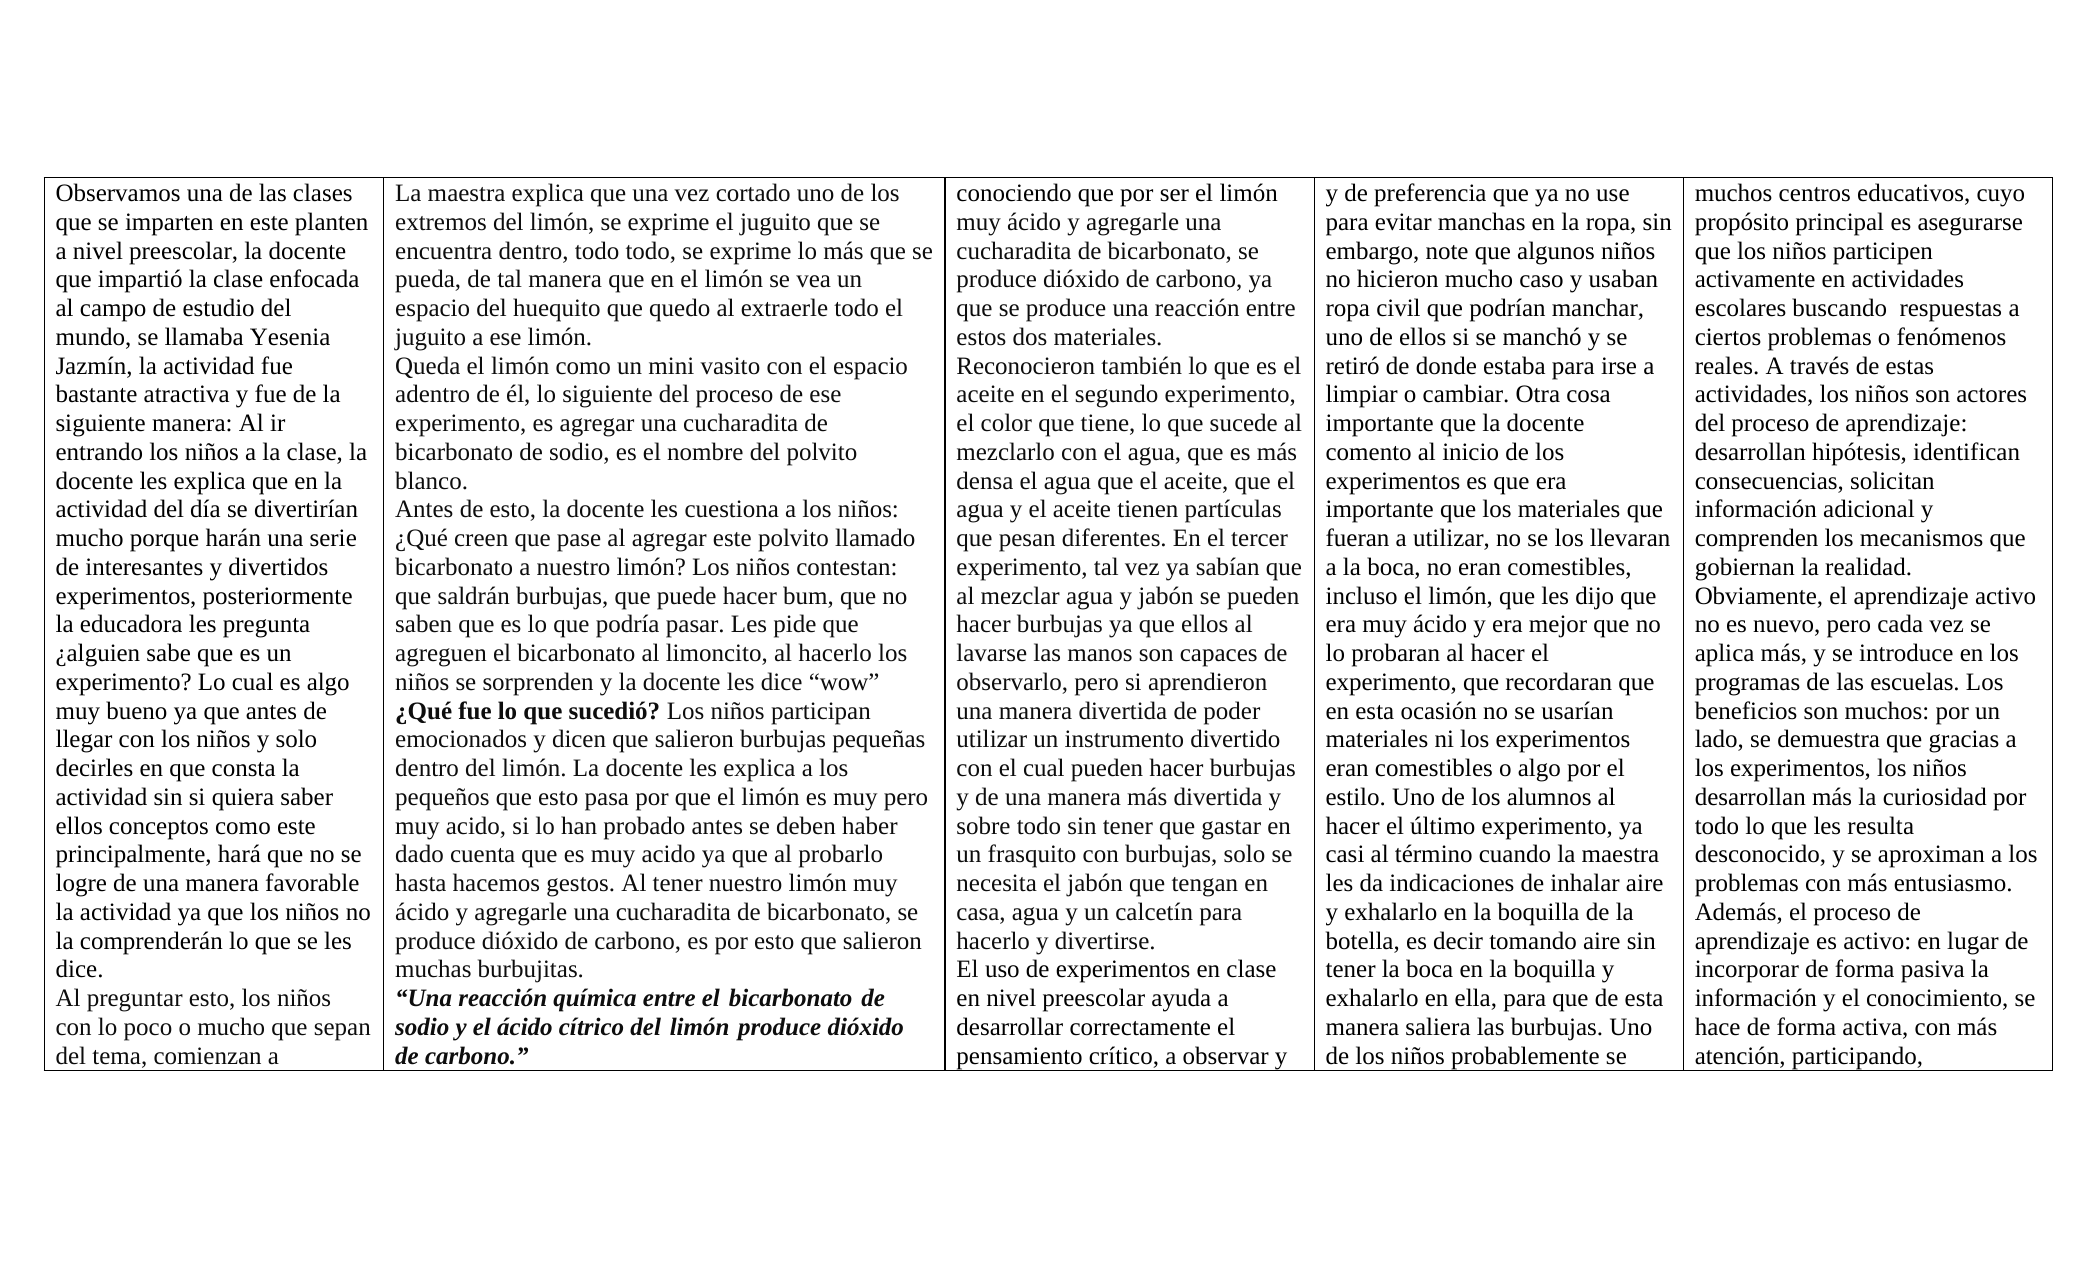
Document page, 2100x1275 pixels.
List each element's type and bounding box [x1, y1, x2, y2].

table_cell [384, 178, 944, 1069]
table_cell [1315, 178, 1683, 1069]
table_cell [1684, 178, 2052, 1069]
table_cell [45, 178, 383, 1069]
table_cell [946, 178, 1314, 1069]
